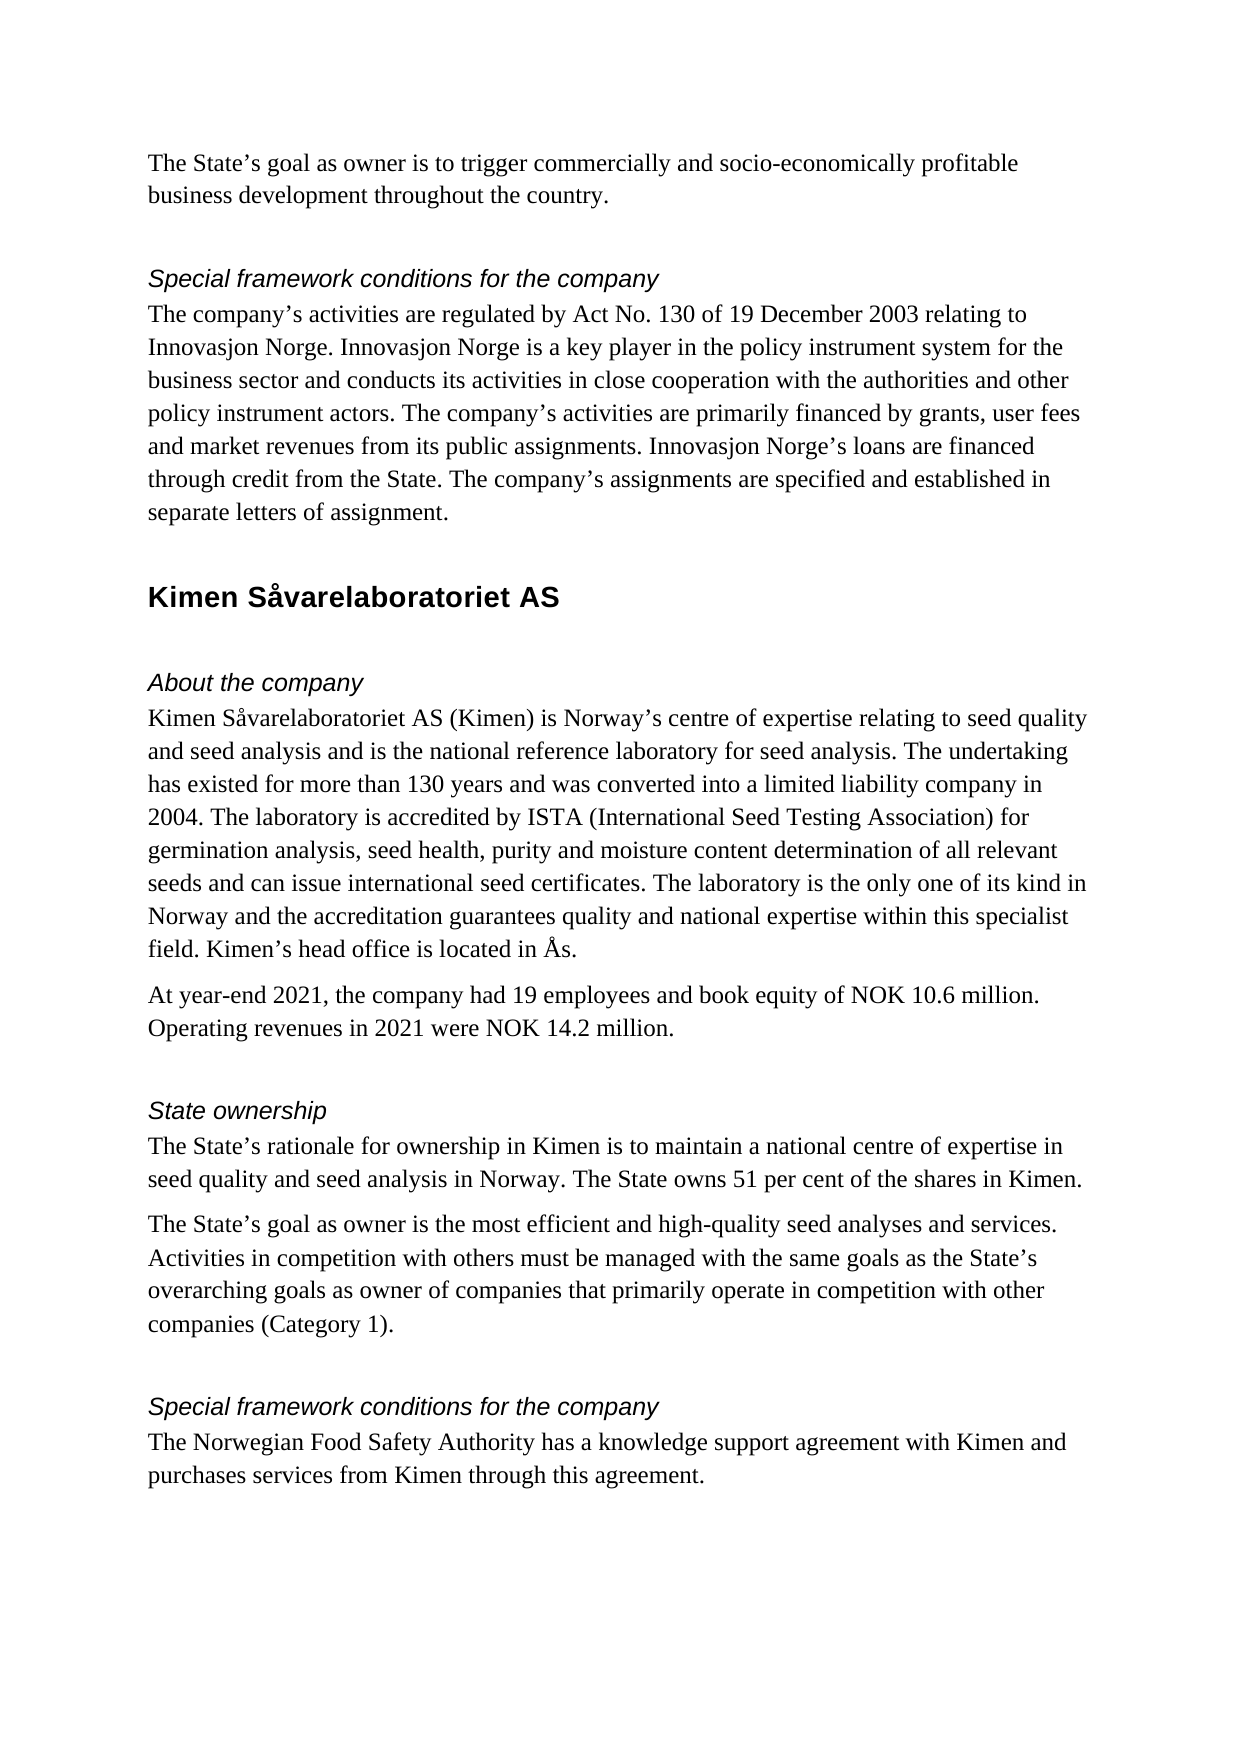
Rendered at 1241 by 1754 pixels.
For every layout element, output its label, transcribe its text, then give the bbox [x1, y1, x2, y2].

text The State’s rationale for ownership in Kimen is to maintain a national centre of expertise in seed quality and seed analysis in Norway. The State owns 51 per cent of the shares in Kimen. [148, 1131, 1093, 1193]
text About the company [148, 668, 1093, 697]
text The State’s goal as owner is to trigger commercially and socio-economically profitable business development throughout the country. [148, 148, 1093, 209]
text The Norwegian Food Safety Authority has a knowledge support agreement with Kimen and purchases services from Kimen through this agreement. [148, 1427, 1093, 1488]
text At year-end 2021, the company had 19 employees and book equity of NOK 10.6 million. Operating revenues in 2021 were NOK 14.2 million. [148, 980, 1093, 1042]
text Special framework conditions for the company [148, 1392, 1093, 1420]
text The company’s activities are regulated by Act No. 130 of 19 December 2003 relating to Innovasjon Norge. Innovasjon Norge is a key player in the policy instrument system for the business sector and conducts its activities in close cooperation with the authorities and other policy instrument actors. The company’s activities are primarily financed by grants, user fees and market revenues from its public assignments. Innovasjon Norge’s loans are financed through credit from the State. The company’s assignments are specified and established in separate letters of assignment. [148, 299, 1093, 526]
text The State’s goal as owner is the most efficient and high-quality seed analyses and services. Activities in competition with others must be managed with the same goals as the State’s overarching goals as owner of companies that primarily operate in competition with other companies (Category 1). [148, 1209, 1093, 1337]
subtitle Kimen Såvarelaboratoriet AS [148, 580, 1093, 613]
text State ownership [148, 1096, 1093, 1125]
text Special framework conditions for the company [148, 264, 1093, 292]
text Kimen Såvarelaboratoriet AS (Kimen) is Norway’s centre of expertise relating to seed quality and seed analysis and is the national reference laboratory for seed analysis. The undertaking has existed for more than 130 years and was converted into a limited liability company in 2004. The laboratory is accredited by ISTA (International Seed Testing Association) for germination analysis, seed health, purity and moisture content determination of all relevant seeds and can issue international seed certificates. The laboratory is the only one of its kind in Norway and the accreditation guarantees quality and national expertise within this specialist field. Kimen’s head office is located in Ås. [148, 703, 1093, 963]
